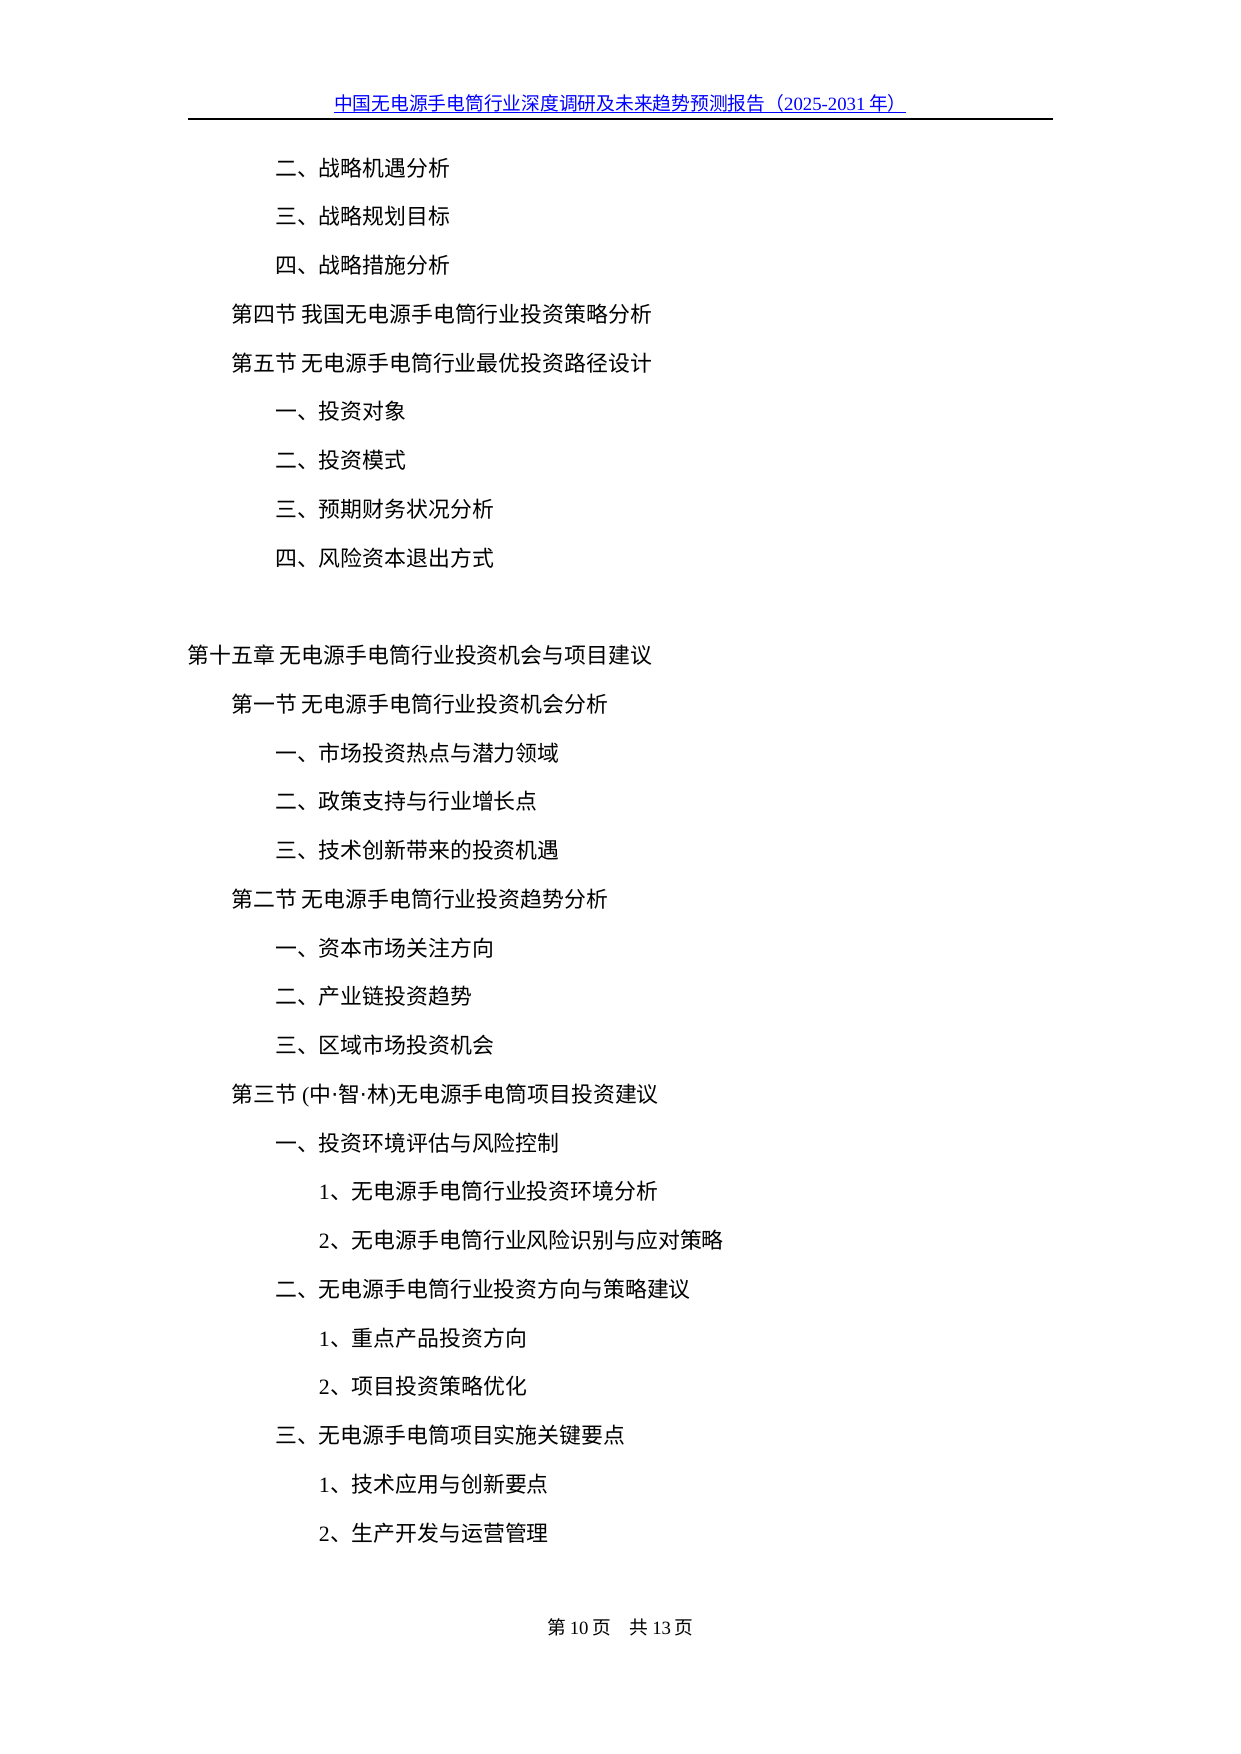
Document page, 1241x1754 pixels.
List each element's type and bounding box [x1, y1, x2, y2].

text [187, 150, 1053, 1548]
